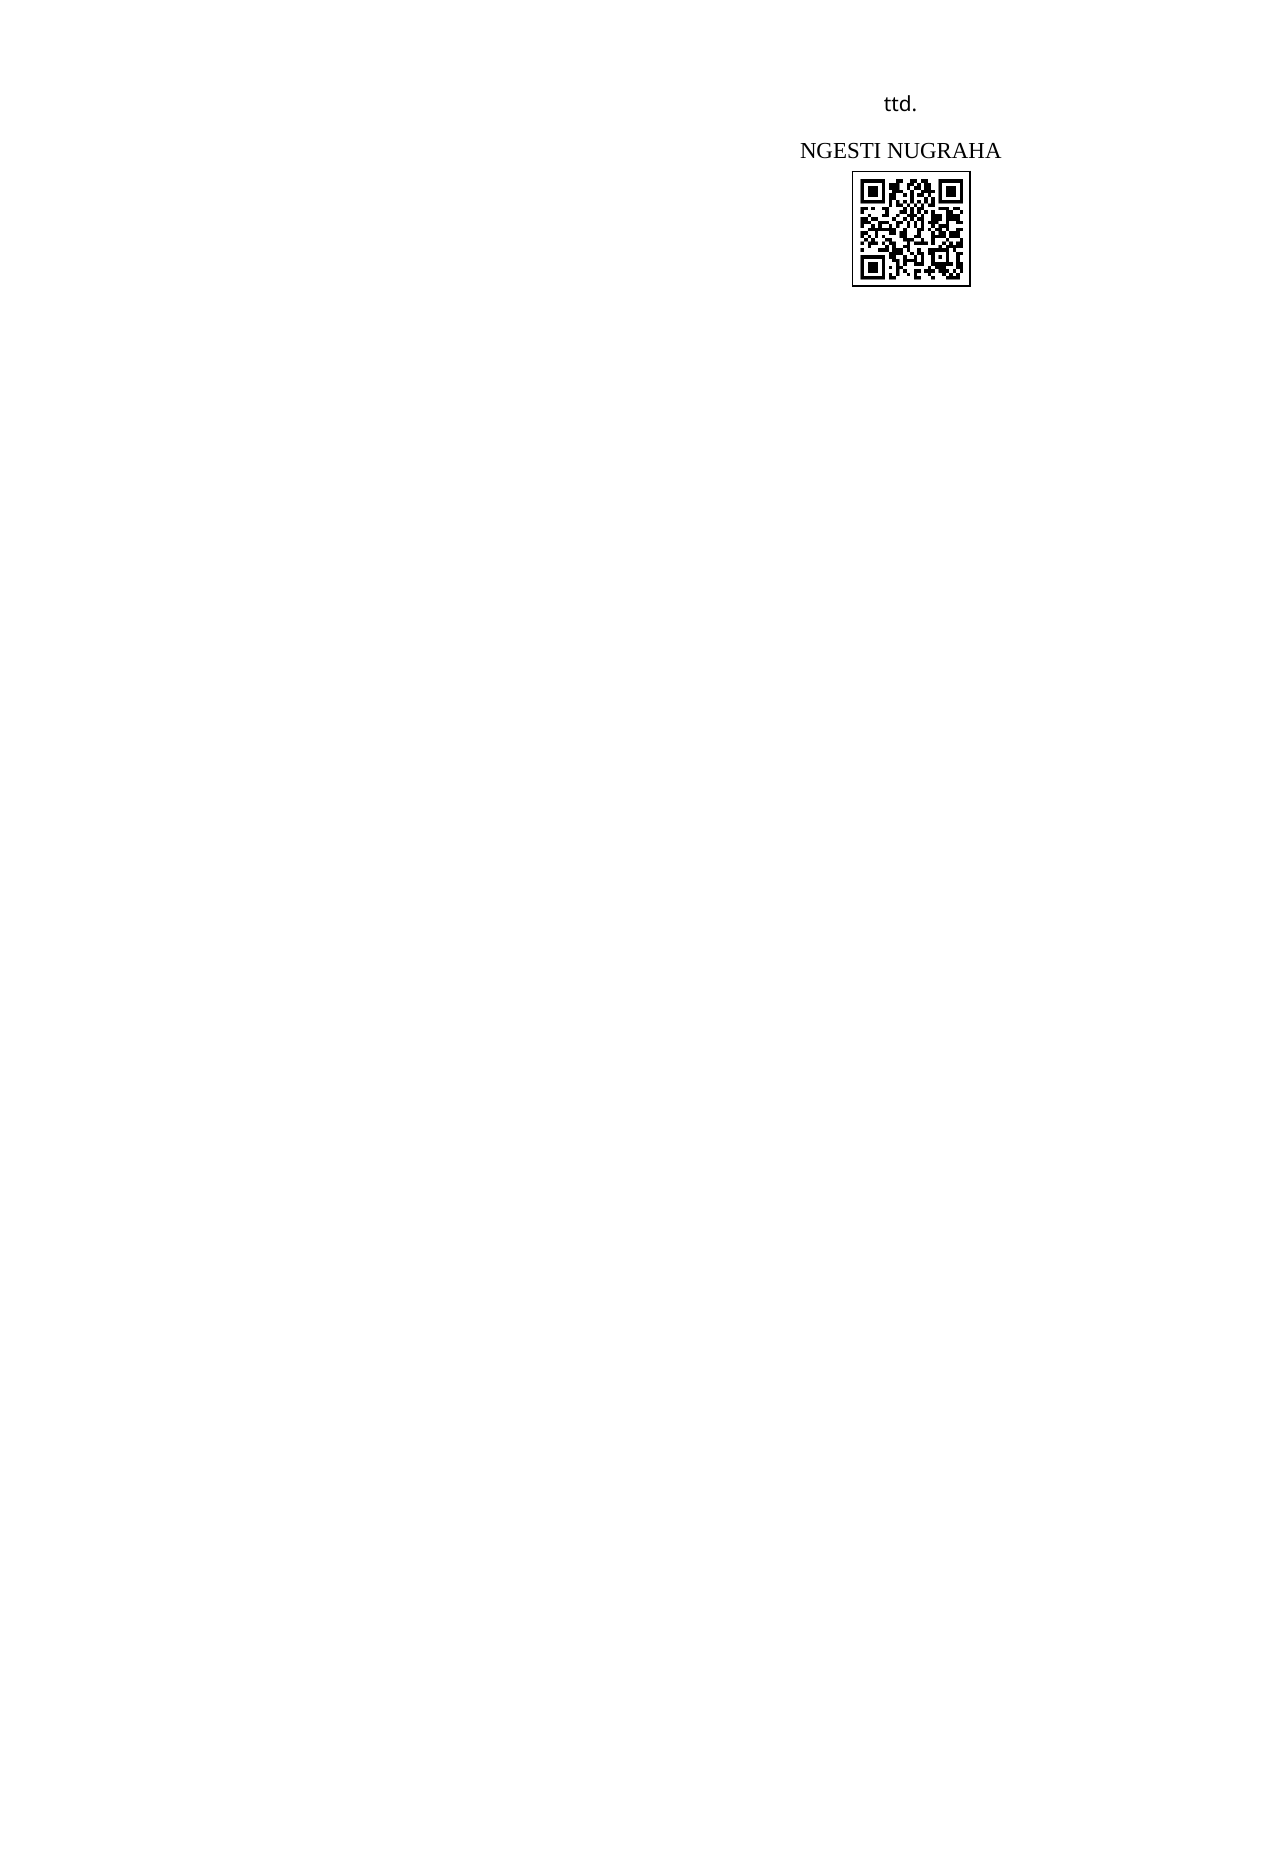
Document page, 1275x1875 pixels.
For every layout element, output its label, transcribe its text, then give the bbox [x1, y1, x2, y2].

picture [853, 172, 969, 285]
list NGESTI NUGRAHA [750, 137, 1125, 163]
text ttd. [675, 89, 1125, 117]
